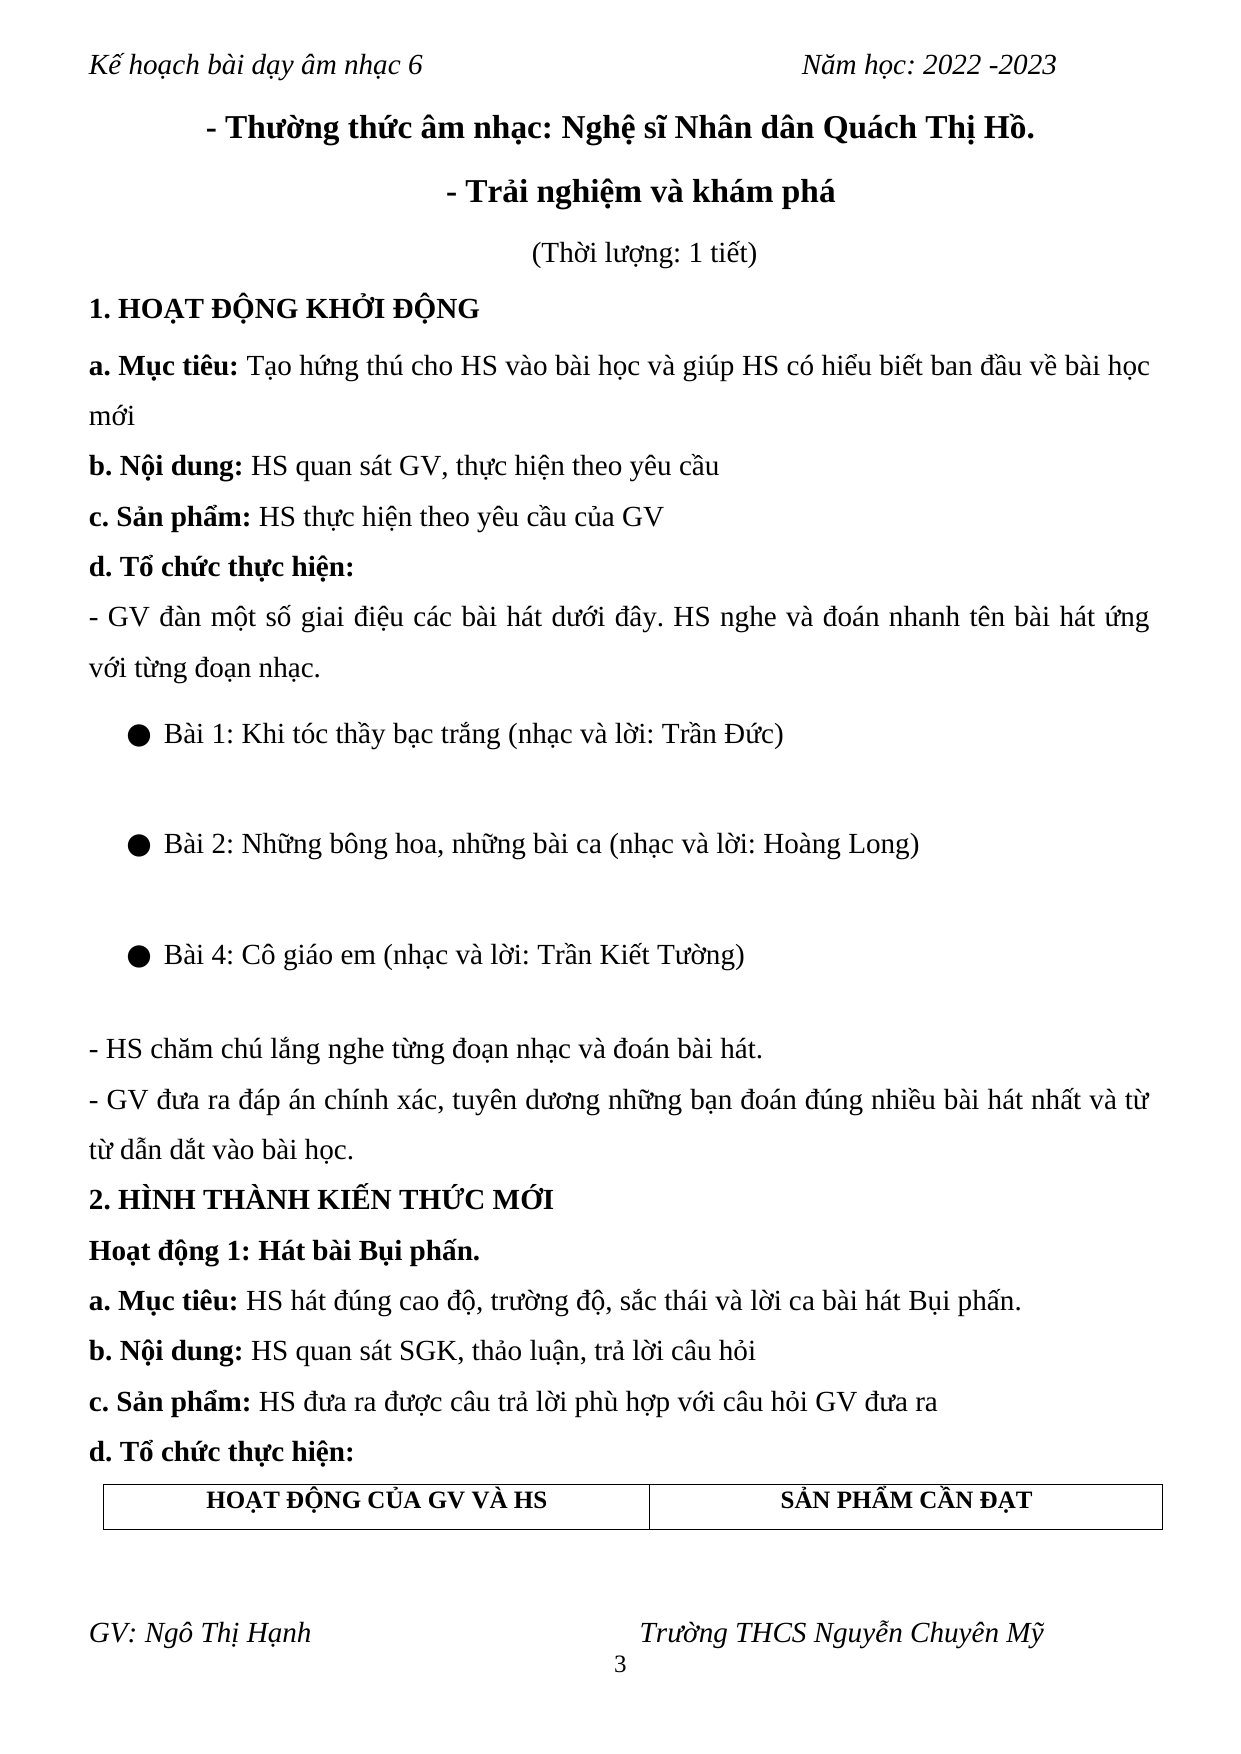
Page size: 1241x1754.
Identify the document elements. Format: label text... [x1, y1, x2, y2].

text c. Sản phẩm: HS đưa ra được câu trả lời phù hợp với câu hỏi GV đưa ra [89, 1384, 1152, 1417]
text 1. HOẠT ĐỘNG KHỞI ĐỘNG [89, 291, 1152, 325]
text - GV đàn một số giai điệu các bài hát dưới đây. HS nghe và đoán nhanh tên bài hát ứng với từng đoạn nhạc. [89, 599, 1152, 683]
text c. Sản phẩm: HS thực hiện theo yêu cầu của GV [89, 499, 1152, 532]
text - HS chăm chú lắng nghe từng đoạn nhạc và đoán bài hát. [89, 1032, 1152, 1065]
table_header HOẠT ĐỘNG CỦA GV VÀ HS [104, 1485, 649, 1528]
text b. Nội dung: HS quan sát GV, thực hiện theo yêu cầu [89, 448, 1152, 482]
list Bài 4: Cô giáo em (nhạc và lời: Trần Kiết Tường) [126, 921, 1152, 981]
table_header SẢN PHẨM CẦN ĐẠT [650, 1485, 1162, 1528]
text b. Nội dung: HS quan sát SGK, thảo luận, trả lời câu hỏi [89, 1333, 1152, 1367]
text (Thời lượng: 1 tiết) [89, 235, 1152, 268]
text - GV đưa ra đáp án chính xác, tuyên dương những bạn đoán đúng nhiều bài hát nhất và từ từ dẫn dắt vào bài học. [89, 1082, 1152, 1166]
text d. Tổ chức thực hiện: [89, 549, 1152, 583]
text - Thường thức âm nhạc: Nghệ sĩ Nhân dân Quách Thị Hồ. [89, 107, 1152, 146]
list Bài 1: Khi tóc thầy bạc trắng (nhạc và lời: Trần Đức) [126, 700, 1152, 760]
text d. Tổ chức thực hiện: [89, 1434, 1152, 1468]
text Hoạt động 1: Hát bài Bụi phấn. [89, 1233, 1152, 1266]
text - Trải nghiệm và khám phá [89, 171, 1152, 209]
text a. Mục tiêu: Tạo hứng thú cho HS vào bài học và giúp HS có hiểu biết ban đầu về bài học mới [89, 348, 1152, 432]
list Bài 2: Những bông hoa, những bài ca (nhạc và lời: Hoàng Long) [126, 811, 1152, 870]
text 2. HÌNH THÀNH KIẾN THỨC MỚI [89, 1182, 1152, 1216]
text a. Mục tiêu: HS hát đúng cao độ, trường độ, sắc thái và lời ca bài hát Bụi phấn. [89, 1283, 1152, 1317]
